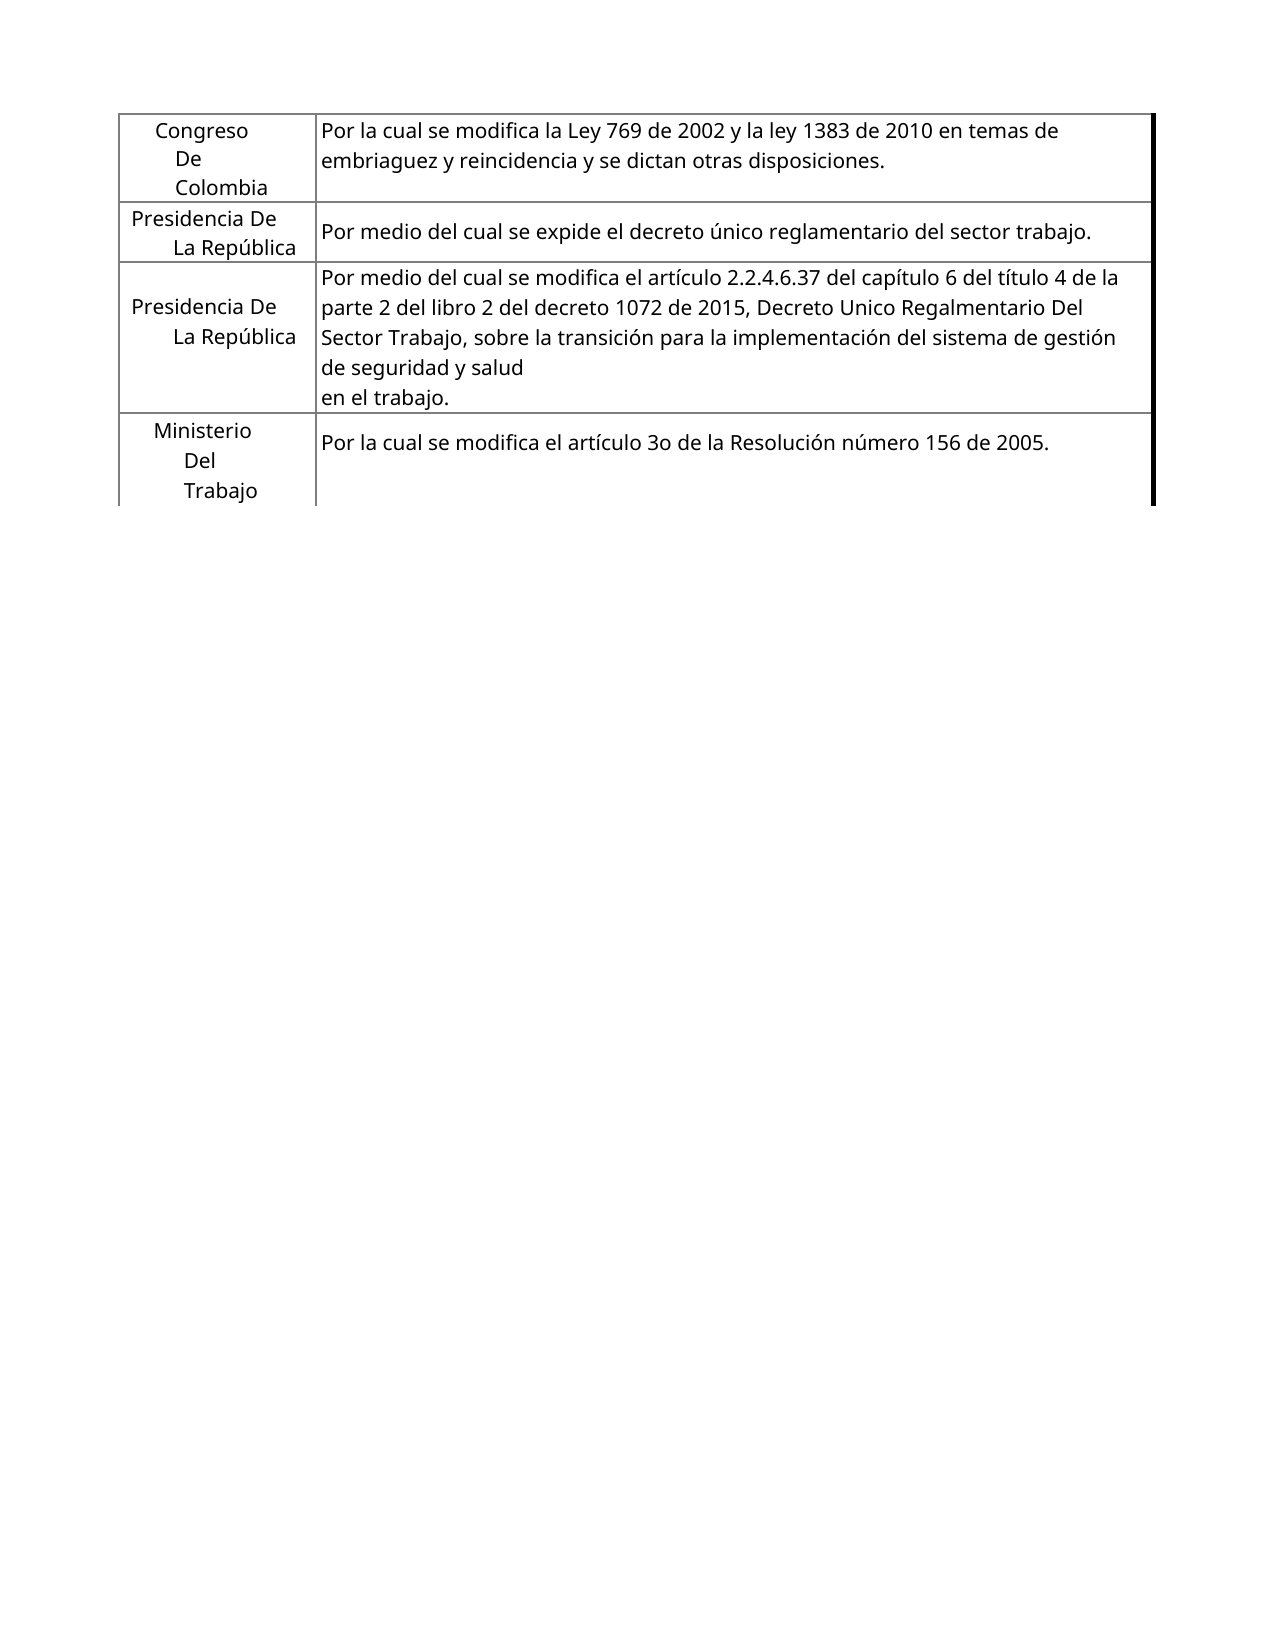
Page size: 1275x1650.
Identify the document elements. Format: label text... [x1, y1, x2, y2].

table_cell Por la cual se modifica la Ley 769 de 2002 y la ley 1383 de 2010 en temas de embriaguez y reincidencia y se dictan otras disposiciones. [317, 115, 1151, 201]
table_cell Por medio del cual se expide el decreto único reglamentario del sector trabajo. [317, 203, 1151, 261]
table_cell Presidencia De La República [120, 263, 315, 412]
table_cell Presidencia De La República [120, 203, 315, 261]
table_cell Por la cual se modifica el artículo 3o de la Resolución número 156 de 2005. [317, 414, 1151, 506]
table_cell Por medio del cual se modifica el artículo 2.2.4.6.37 del capítulo 6 del título 4 de la parte 2 del libro 2 del decreto 1072 de 2015, Decreto Unico Regalmentario Del Sector Trabajo, sobre la transición para la implementación del sistema de gestión de seguridad y salud en el trabajo. [317, 263, 1151, 412]
table_cell Ministerio Del Trabajo [120, 414, 315, 506]
table_cell Congreso De Colombia [120, 115, 315, 201]
